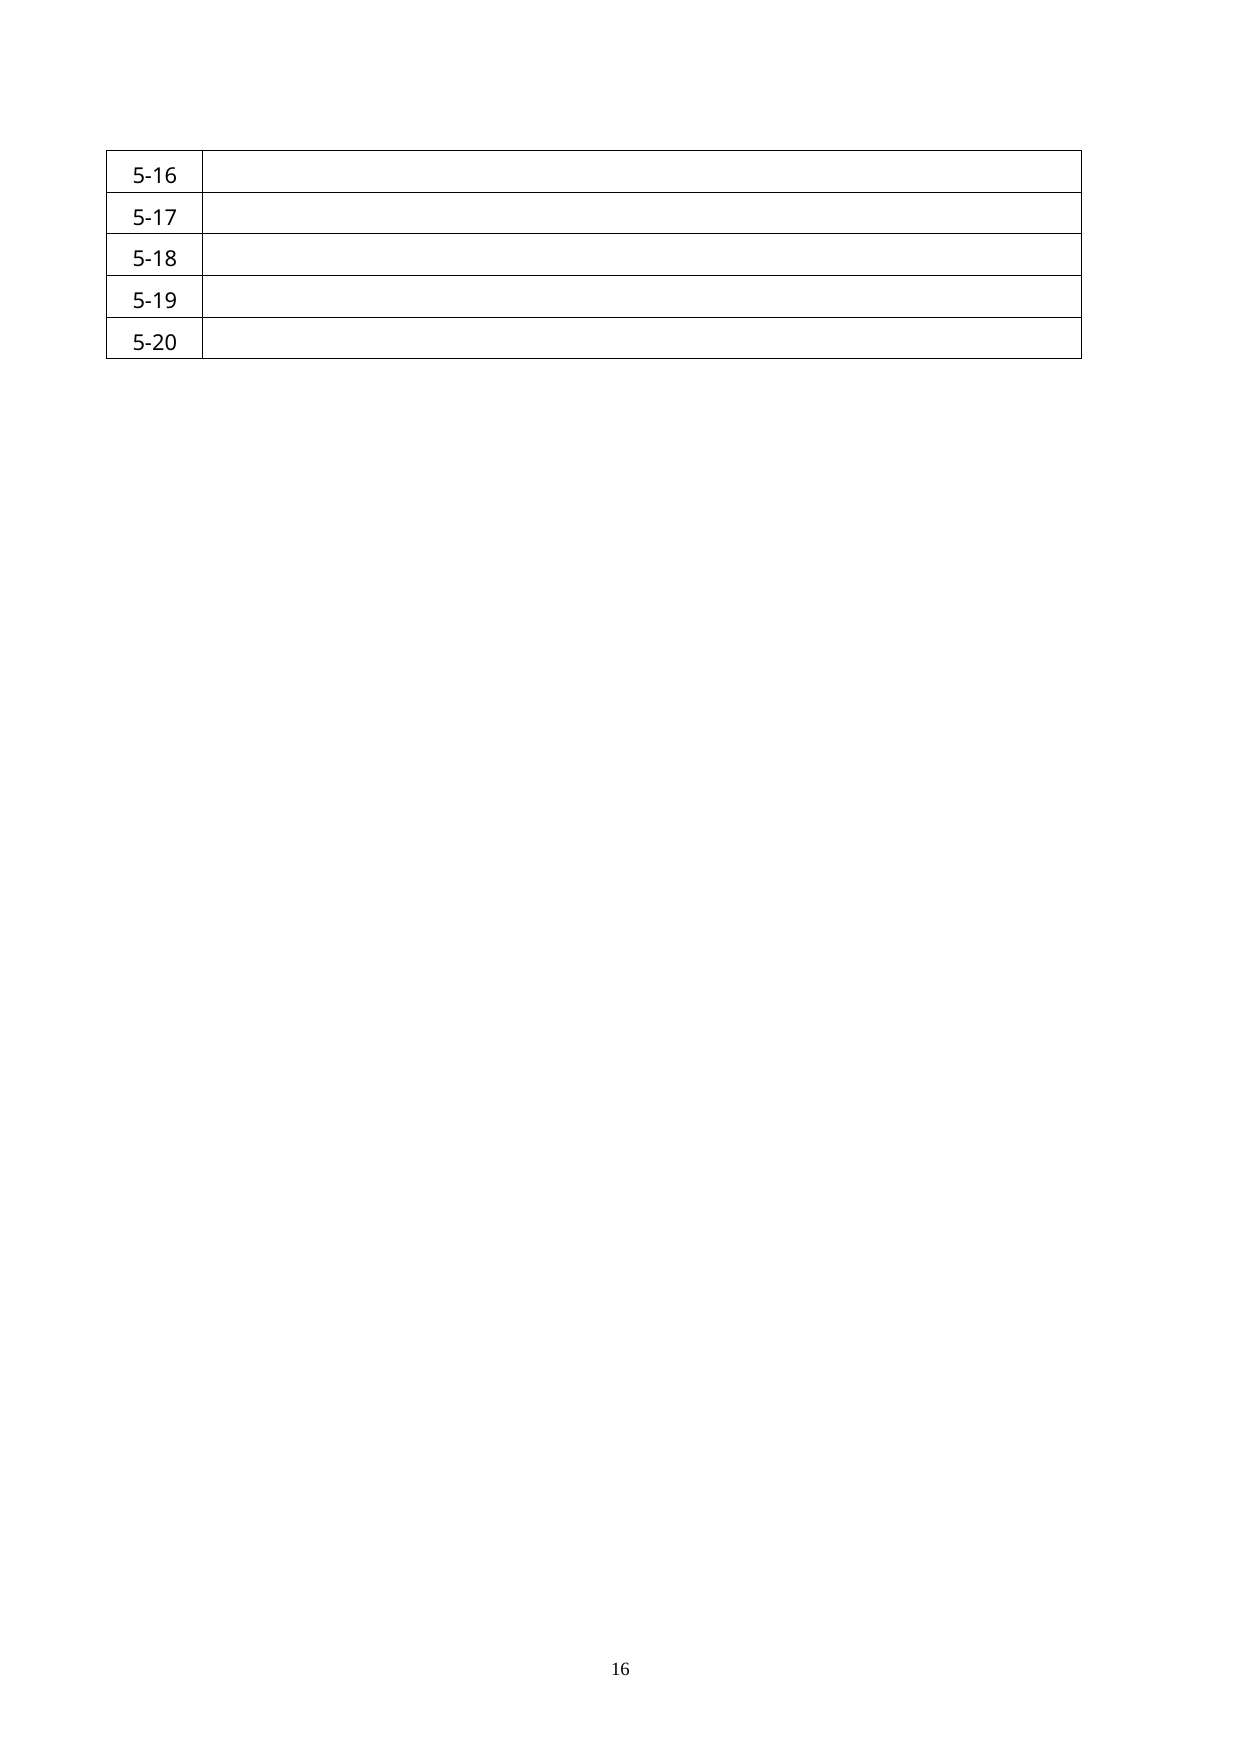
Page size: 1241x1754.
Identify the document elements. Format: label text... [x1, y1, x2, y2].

table_cell [203, 151, 1081, 192]
table_cell [203, 234, 1081, 275]
table_cell 5-19 [107, 276, 202, 317]
table_cell [203, 318, 1081, 358]
table_cell 5-17 [107, 193, 202, 233]
table_cell [203, 193, 1081, 233]
table_cell 5-20 [107, 318, 202, 358]
table_cell 5-16 [107, 151, 202, 192]
table_cell [203, 276, 1081, 317]
table_cell 5-18 [107, 234, 202, 275]
